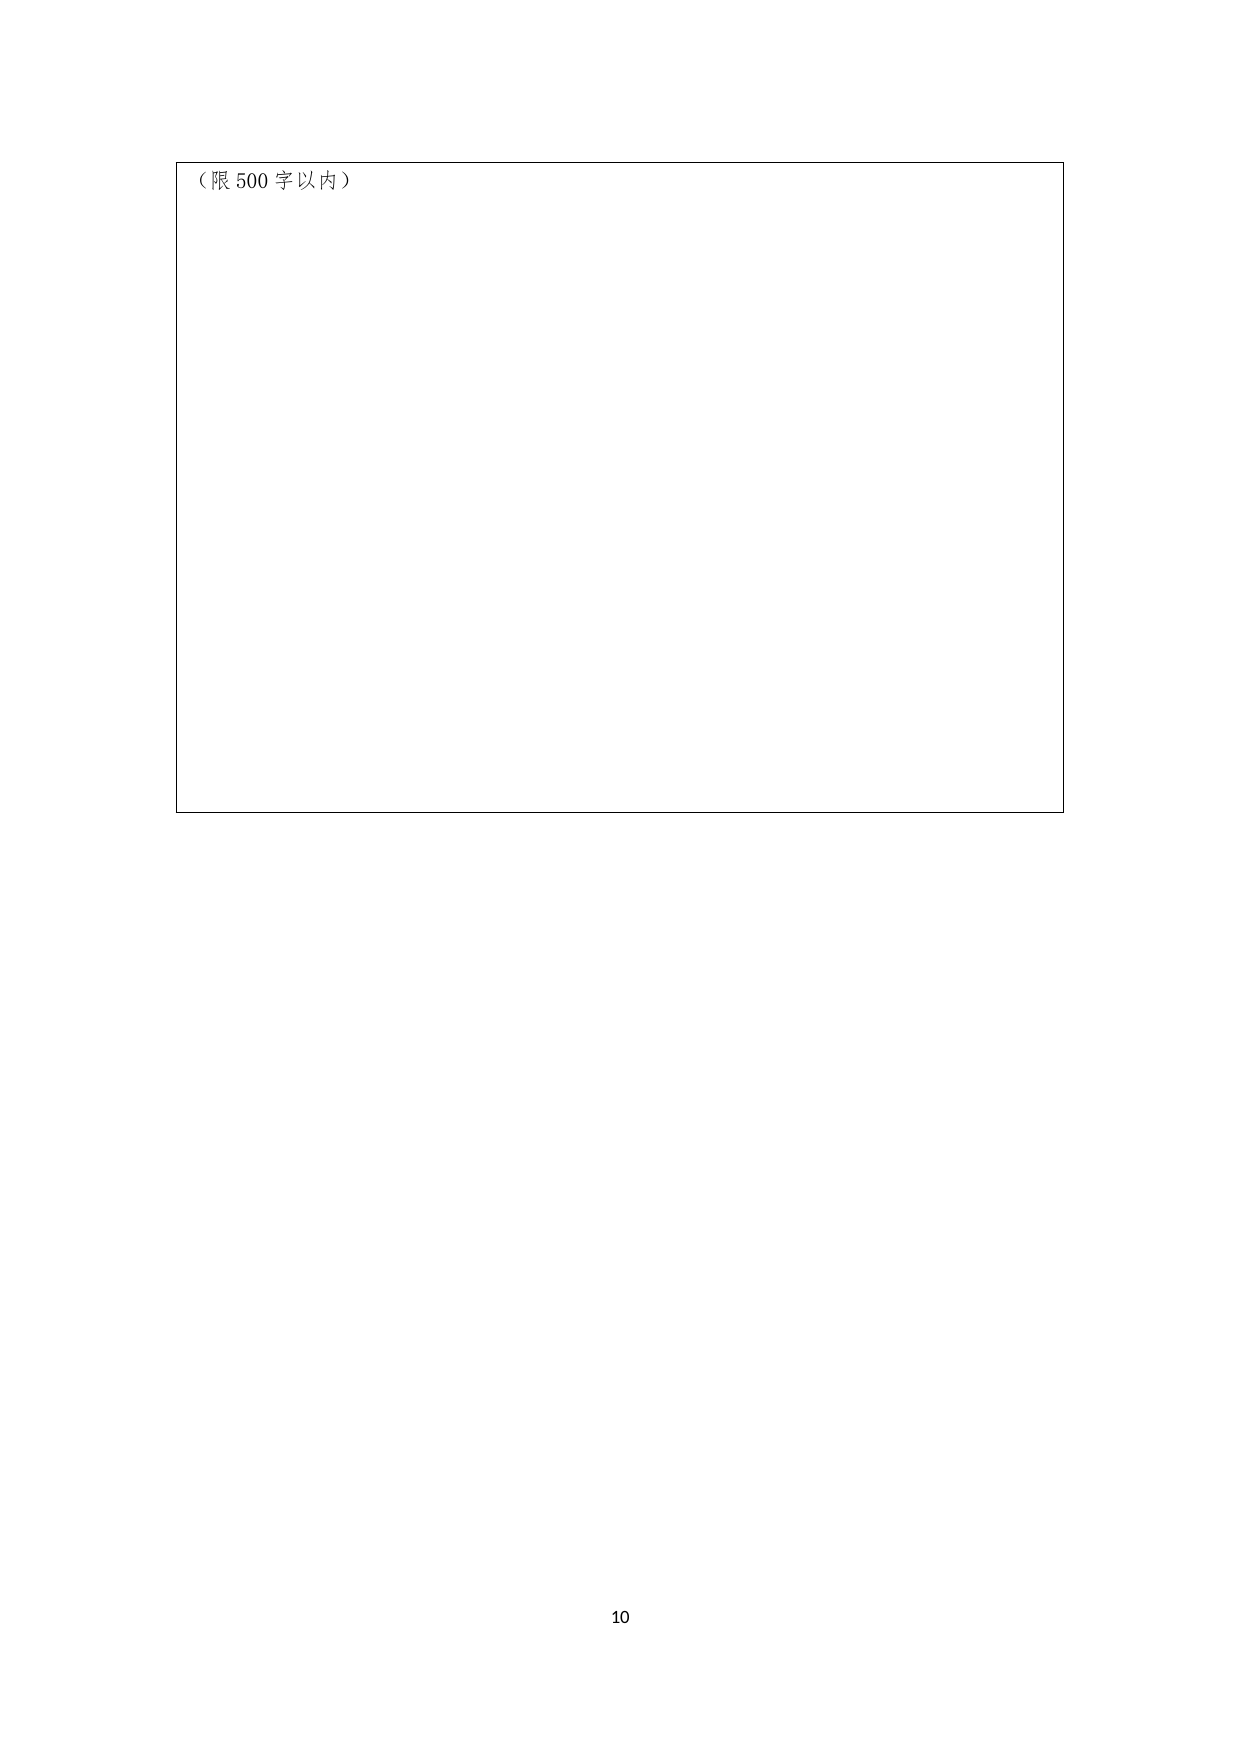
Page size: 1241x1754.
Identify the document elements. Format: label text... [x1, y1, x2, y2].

table_header （限500字以内） [177, 163, 1063, 812]
